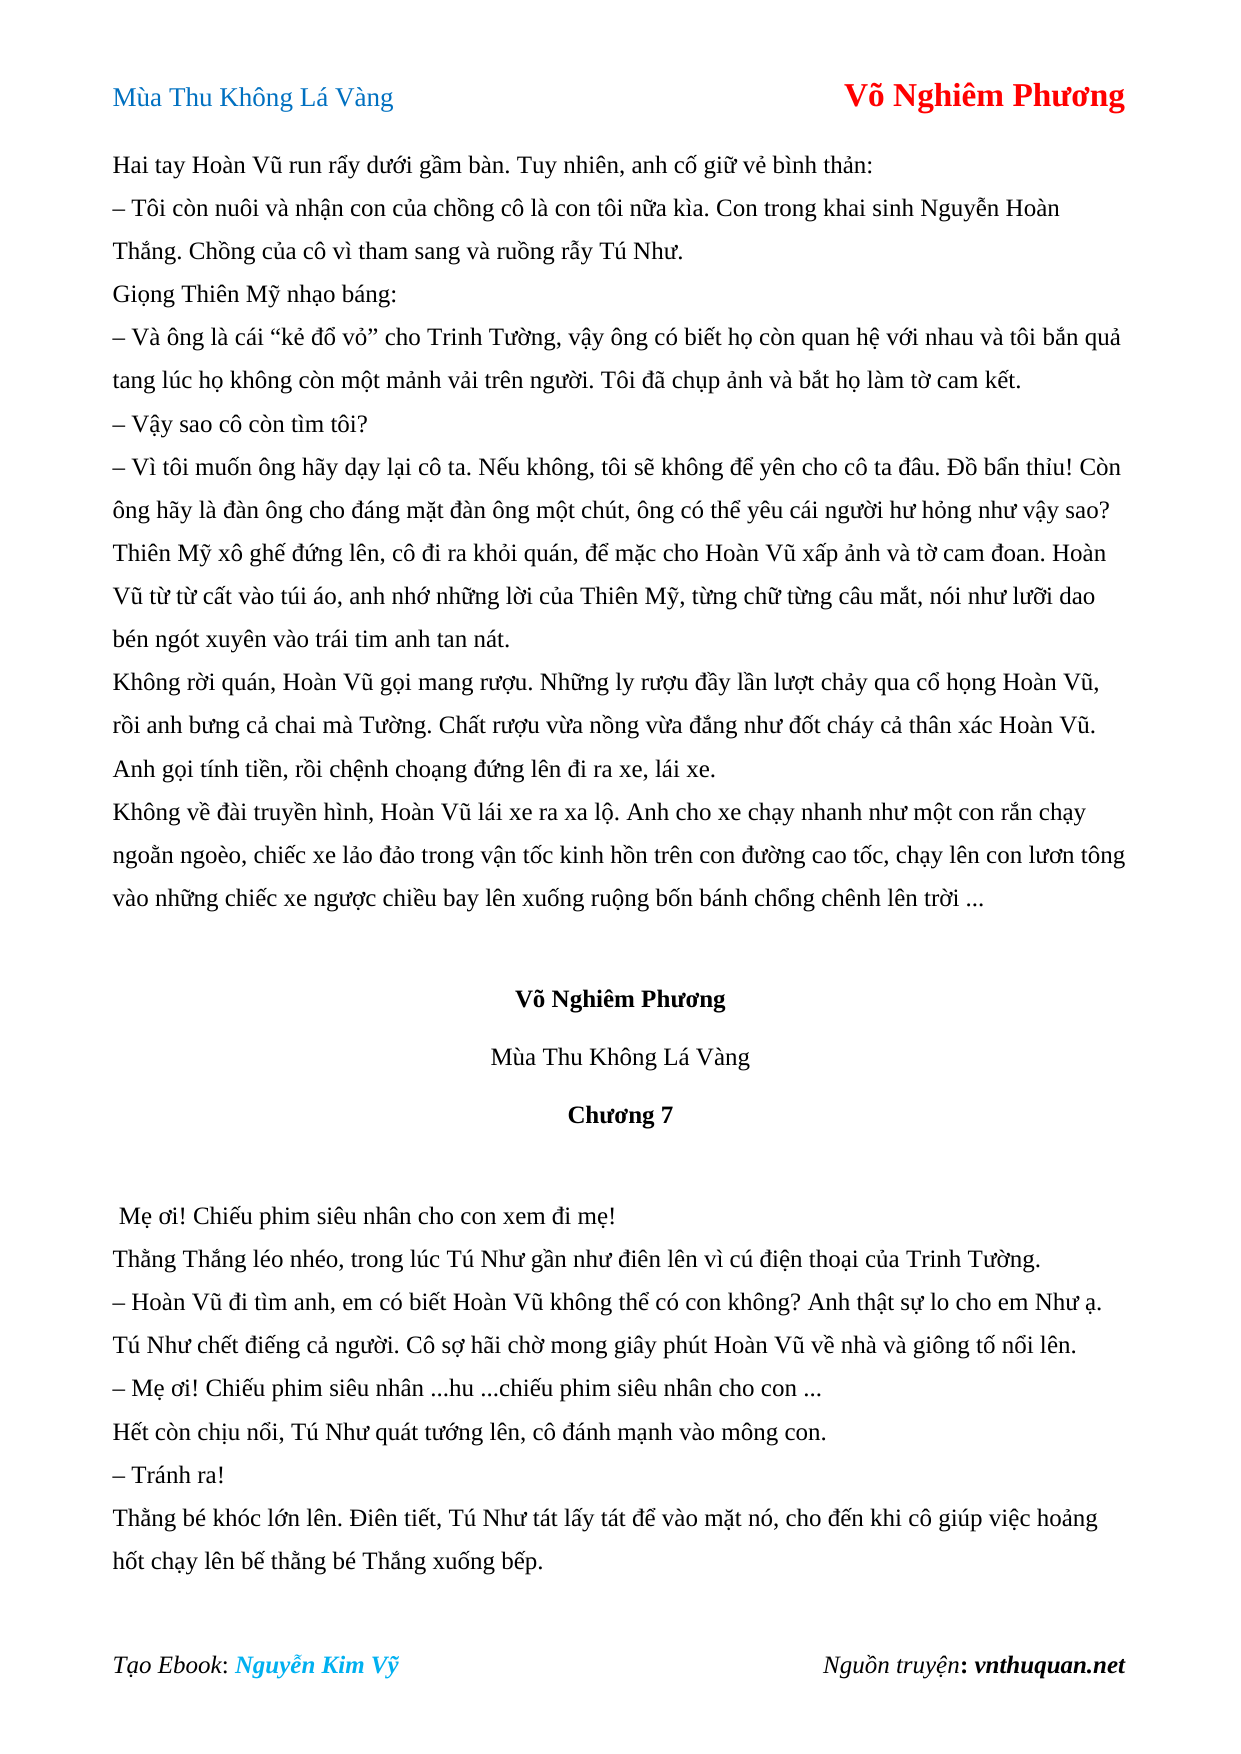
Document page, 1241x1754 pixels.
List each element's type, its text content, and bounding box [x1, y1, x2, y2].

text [112, 150, 1128, 912]
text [112, 1158, 1128, 1575]
text Mùa Thu Không Lá Vàng [112, 1042, 1128, 1071]
text Chương 7 [112, 1100, 1128, 1129]
text Võ Nghiêm Phương [112, 984, 1128, 1013]
